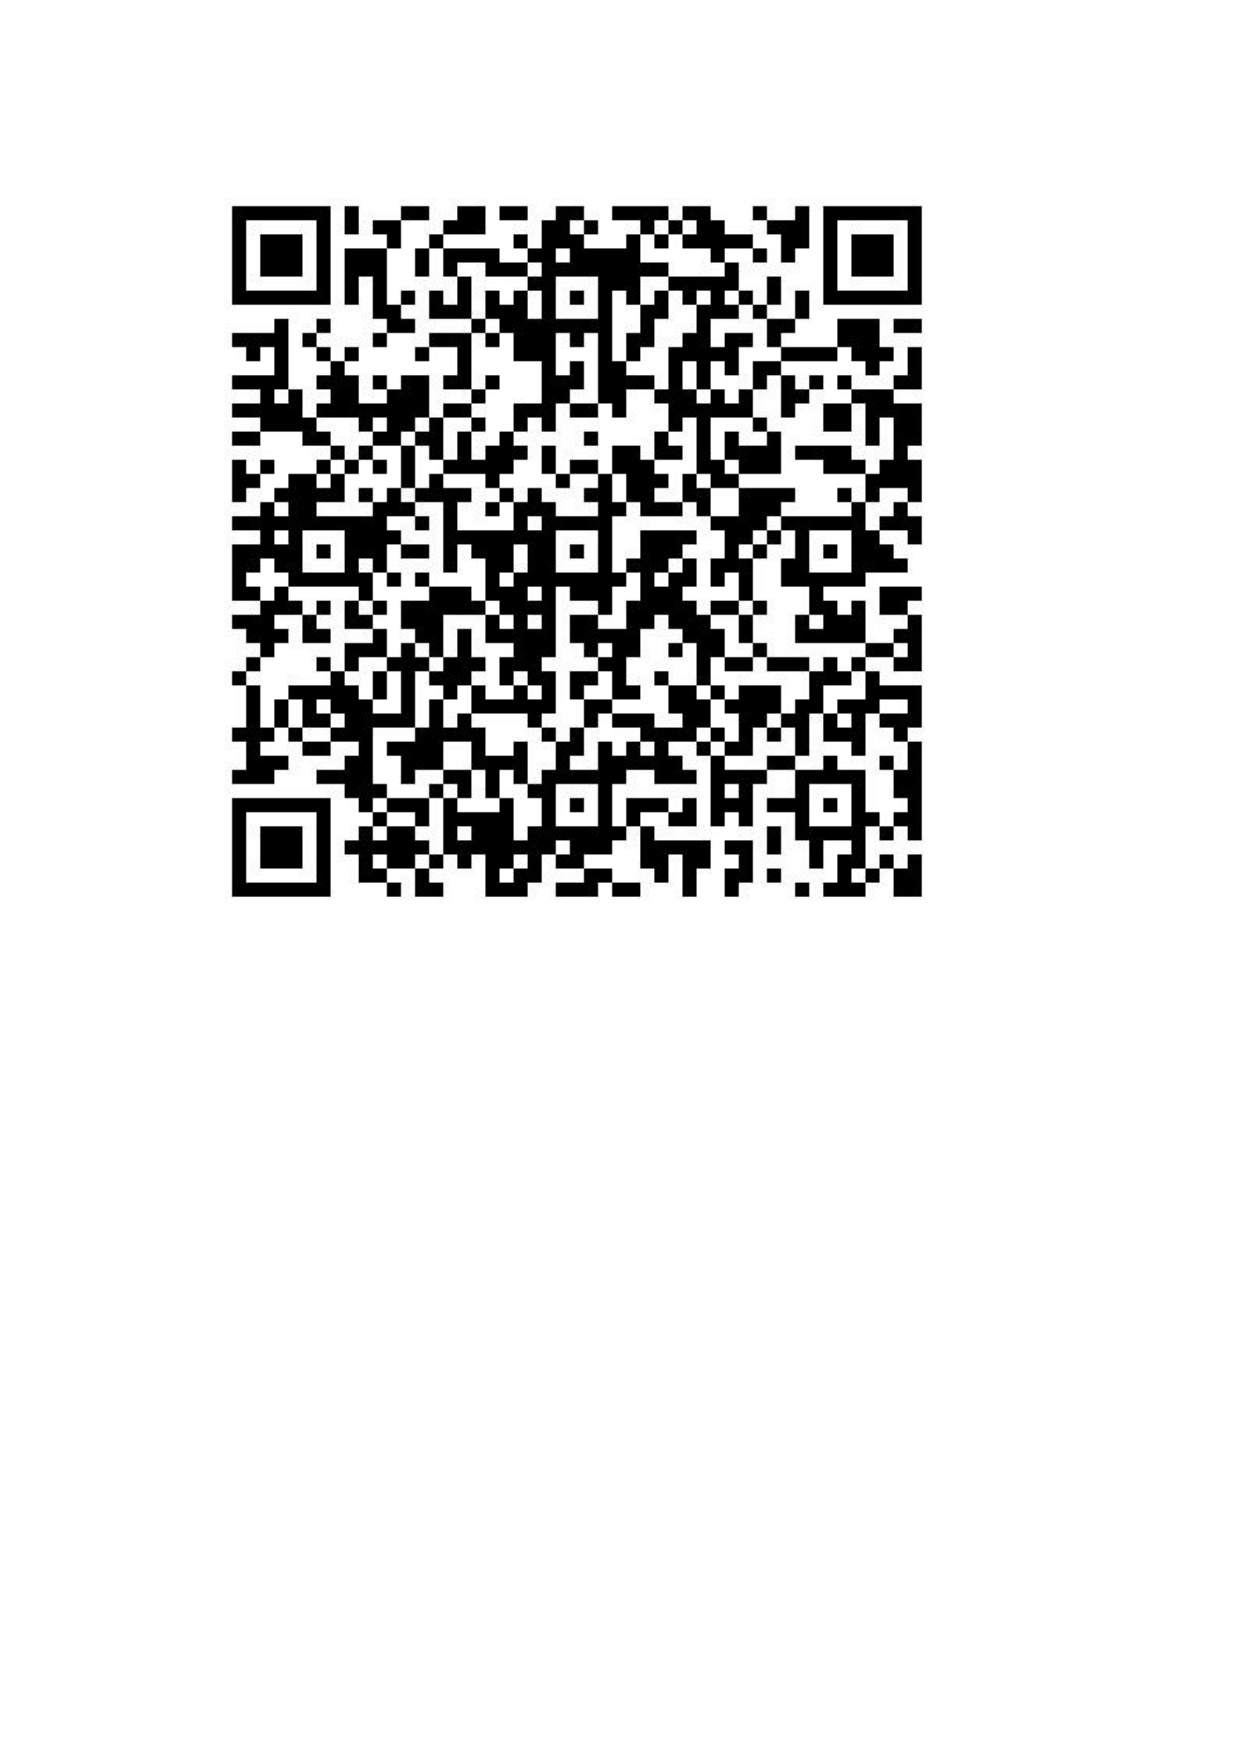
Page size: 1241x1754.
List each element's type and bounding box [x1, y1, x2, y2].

picture [187, 162, 969, 944]
